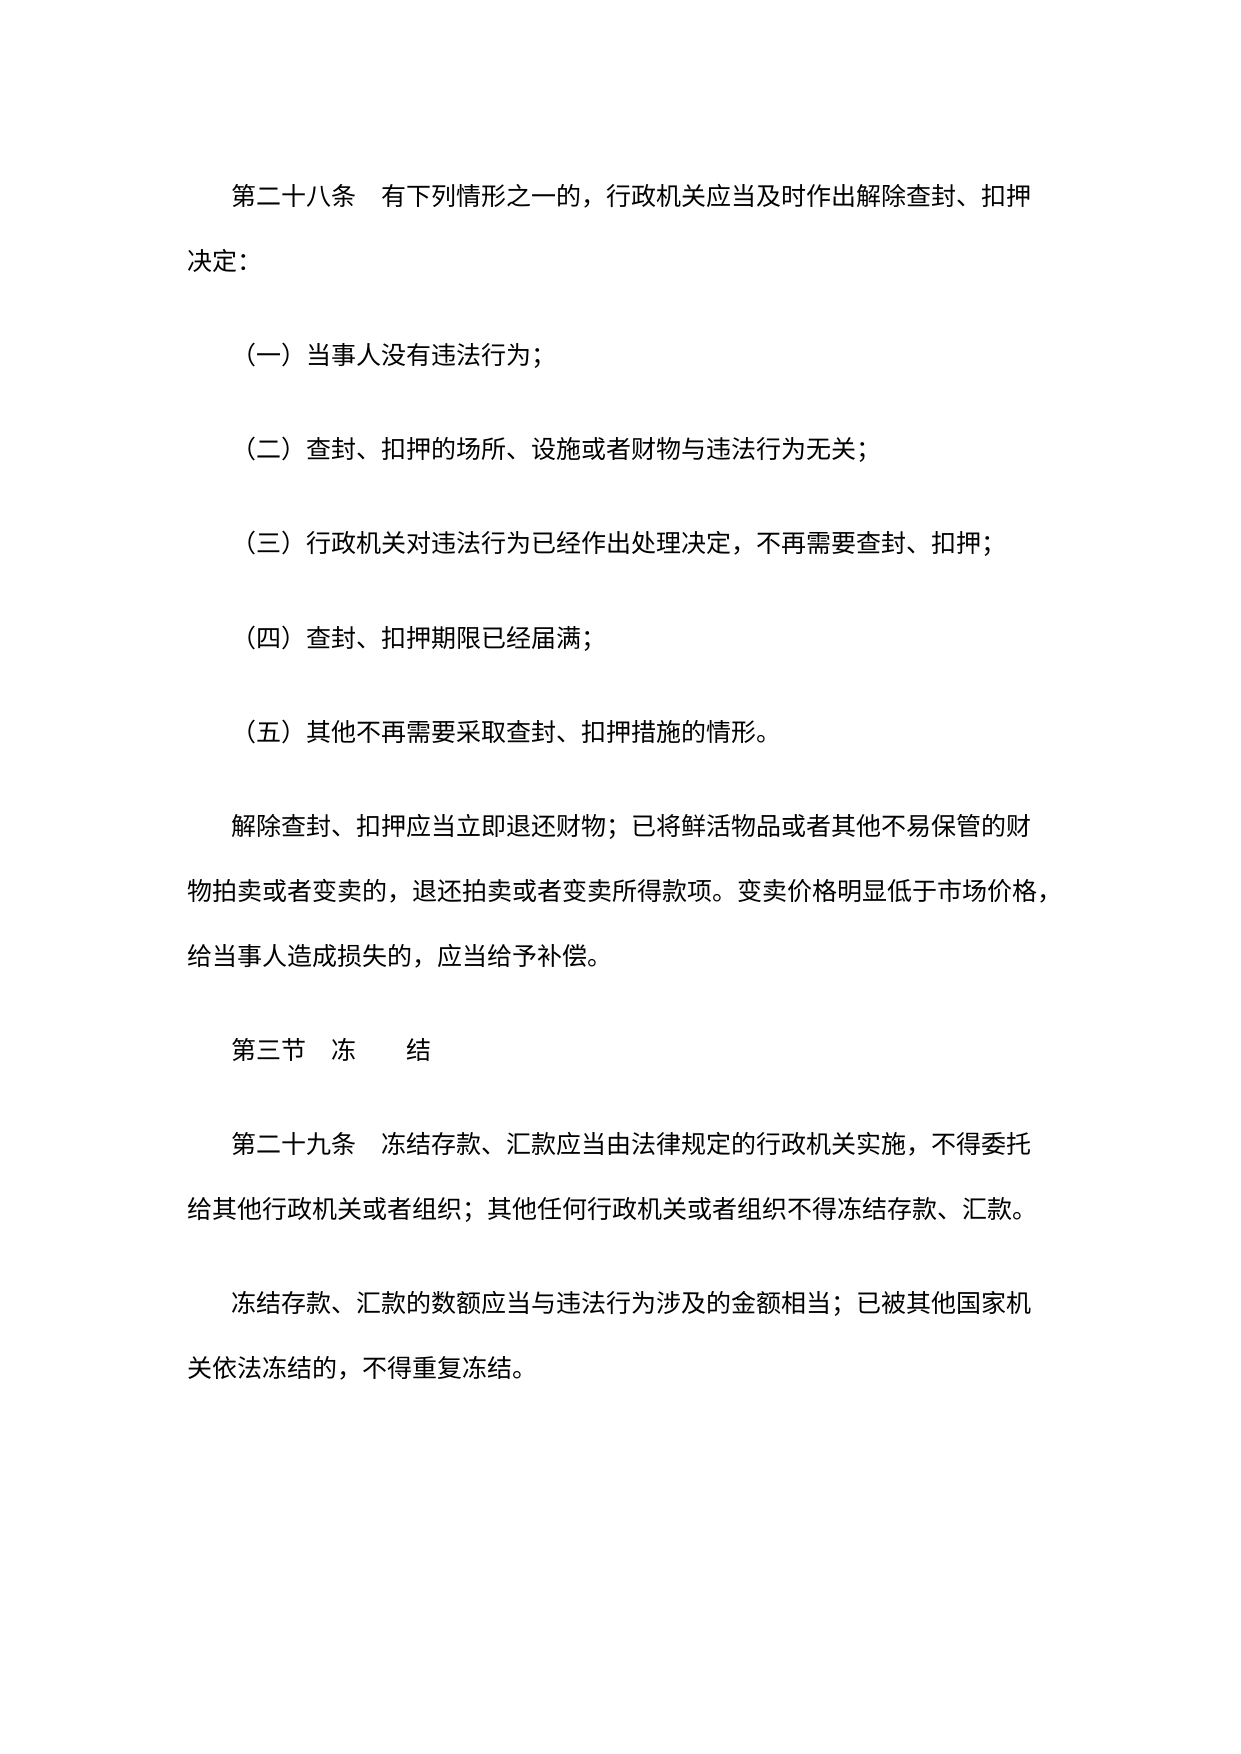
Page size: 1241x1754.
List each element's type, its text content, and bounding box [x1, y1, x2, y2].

text （一）当事人没有违法行为； [187, 321, 1053, 386]
text （三）行政机关对违法行为已经作出处理决定，不再需要查封、扣押； [187, 509, 1053, 574]
text （二）查封、扣押的场所、设施或者财物与违法行为无关； [187, 415, 1053, 480]
text （四）查封、扣押期限已经届满； [187, 604, 1053, 669]
text 第三节 冻 结 [187, 1016, 1053, 1081]
text 解除查封、扣押应当立即退还财物；已将鲜活物品或者其他不易保管的财物拍卖或者变卖的，退还拍卖或者变卖所得款项。变卖价格明显低于市场价格，给当事人造成损失的，应当给予补偿。 [187, 792, 1053, 987]
text 冻结存款、汇款的数额应当与违法行为涉及的金额相当；已被其他国家机关依法冻结的，不得重复冻结。 [187, 1269, 1053, 1399]
text 第二十八条 有下列情形之一的，行政机关应当及时作出解除查封、扣押决定： [187, 162, 1053, 292]
text （五）其他不再需要采取查封、扣押措施的情形。 [187, 698, 1053, 763]
text 第二十九条 冻结存款、汇款应当由法律规定的行政机关实施，不得委托给其他行政机关或者组织；其他任何行政机关或者组织不得冻结存款、汇款。 [187, 1110, 1053, 1240]
